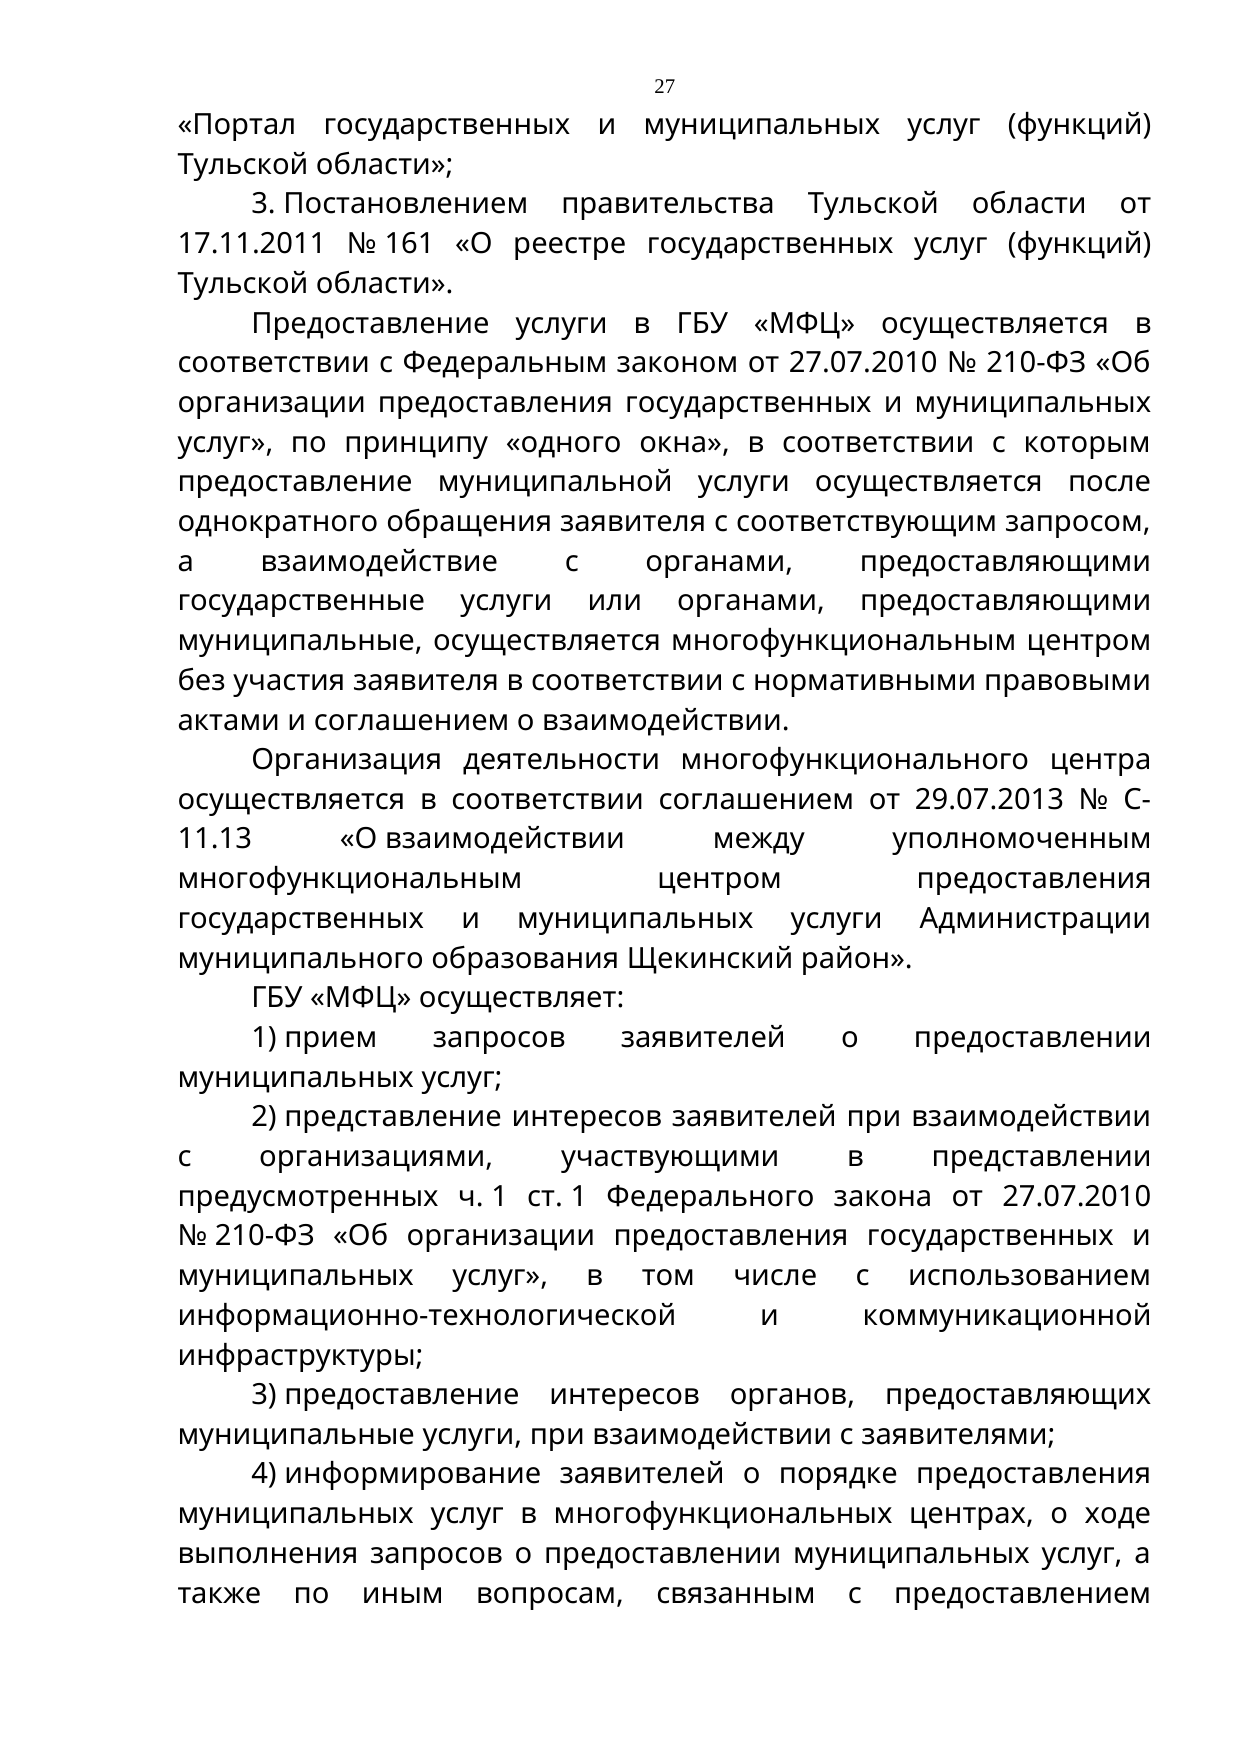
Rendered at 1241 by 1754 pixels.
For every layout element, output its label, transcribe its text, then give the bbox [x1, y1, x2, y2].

text ГБУ «МФЦ» осуществляет: [177, 977, 1152, 1016]
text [177, 1453, 1152, 1612]
text 1) прием запросов заявителей о предоставлении муниципальных услуг; [177, 1016, 1152, 1096]
text Организация деятельности многофункционального центра осуществляется в соответствии соглашением от 29.07.2013 № С-11.13 «О взаимодействии между уполномоченным многофункциональным центром предоставления государственных и муниципальных услуги Администрации муниципального образования Щекинский район». [177, 738, 1152, 977]
text Предоставление услуги в ГБУ «МФЦ» осуществляется в соответствии с Федеральным законом от 27.07.2010 № 210-ФЗ «Об организации предоставления государственных и муниципальных услуг», по принципу «одного окна», в соответствии с которым предоставление муниципальной услуги осуществляется после однократного обращения заявителя с соответствующим запросом, а взаимодействие с органами, предоставляющими государственные услуги или органами, предоставляющими муниципальные, осуществляется многофункциональным центром без участия заявителя в соответствии с нормативными правовыми актами и соглашением о взаимодействии. [177, 302, 1152, 738]
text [177, 103, 1152, 183]
text 3) предоставление интересов органов, предоставляющих муниципальные услуги, при взаимодействии с заявителями; [177, 1373, 1152, 1453]
text 2) представление интересов заявителей при взаимодействии с организациями, участвующими в представлении предусмотренных ч. 1 ст. 1 Федерального закона от 27.07.2010 № 210-ФЗ «Об организации предоставления государственных и муниципальных услуг», в том числе с использованием информационно-технологической и коммуникационной инфраструктуры; [177, 1096, 1152, 1373]
text 3. Постановлением правительства Тульской области от 17.11.2011 № 161 «О реестре государственных услуг (функций) Тульской области». [177, 183, 1152, 302]
